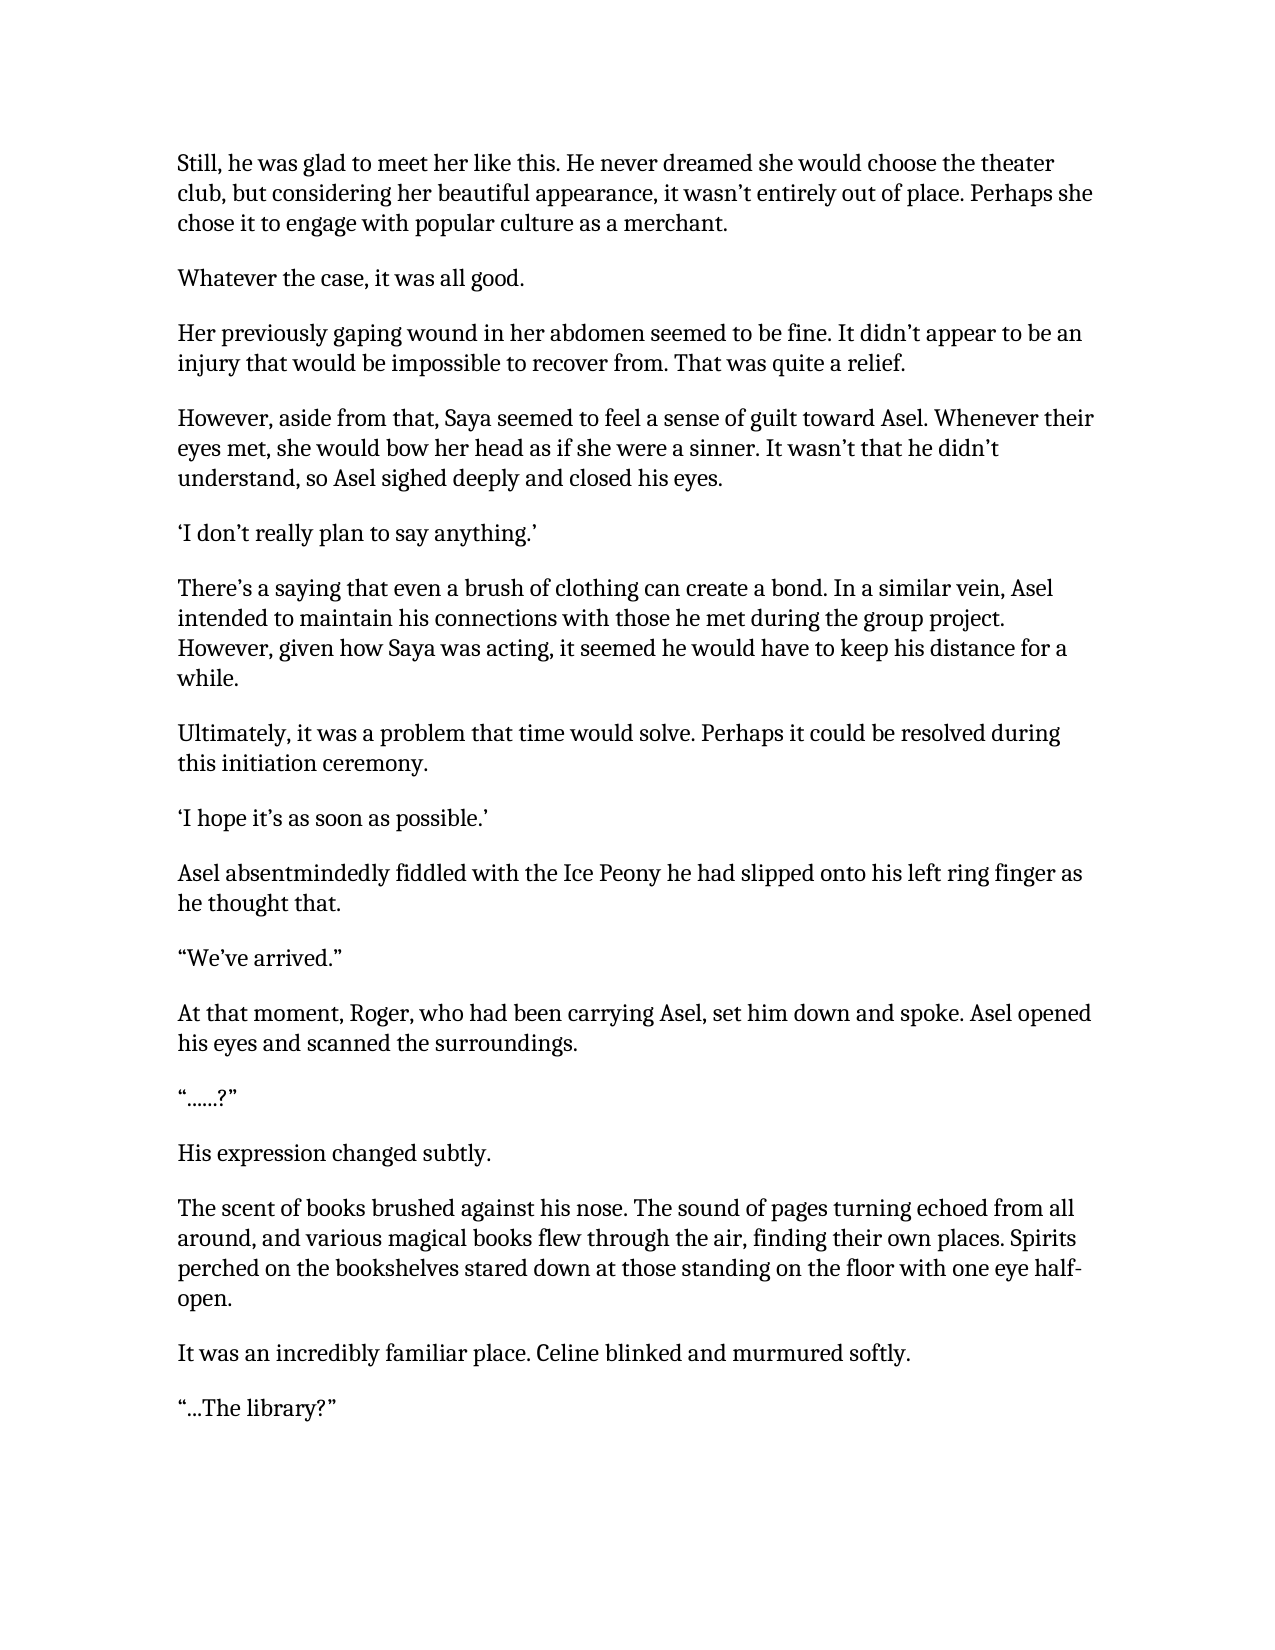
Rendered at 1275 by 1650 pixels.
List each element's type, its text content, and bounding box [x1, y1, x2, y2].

text Ultimately, it was a problem that time would solve. Perhaps it could be resolved during this initiation ceremony. [177, 718, 1098, 778]
text Whatever the case, it was all good. [177, 263, 1098, 293]
text However, aside from that, Saya seemed to feel a sense of guilt toward Asel. Whenever their eyes met, she would bow her head as if she were a sinner. It wasn’t that he didn’t understand, so Asel sighed deeply and closed his eyes. [177, 403, 1098, 493]
text “......?” [177, 1083, 1098, 1113]
text It was an incredibly familiar place. Celine blinked and murmured softly. [177, 1338, 1098, 1368]
text ‘I don’t really plan to say anything.’ [177, 518, 1098, 548]
text Her previously gaping wound in her abdomen seemed to be fine. It didn’t appear to be an injury that would be impossible to recover from. That was quite a relief. [177, 318, 1098, 378]
text ‘I hope it’s as soon as possible.’ [177, 803, 1098, 833]
text There’s a saying that even a brush of clothing can create a bond. In a similar vein, Asel intended to maintain his connections with those he met during the group project. However, given how Saya was acting, it seemed he would have to keep his distance for a while. [177, 573, 1098, 693]
text Still, he was glad to meet her like this. He never dreamed she would choose the theater club, but considering her beautiful appearance, it wasn’t entirely out of place. Perhaps she chose it to engage with popular culture as a merchant. [177, 148, 1098, 238]
text At that moment, Roger, who had been carrying Asel, set him down and spoke. Asel opened his eyes and scanned the surroundings. [177, 998, 1098, 1058]
text “...The library?” [177, 1393, 1098, 1423]
text The scent of books brushed against his nose. The sound of pages turning echoed from all around, and various magical books flew through the air, finding their own places. Spirits perched on the bookshelves stared down at those standing on the floor with one eye half-open. [177, 1193, 1098, 1313]
text His expression changed subtly. [177, 1138, 1098, 1168]
text Asel absentmindedly fiddled with the Ice Peony he had slipped onto his left ring finger as he thought that. [177, 858, 1098, 918]
text “We’ve arrived.” [177, 943, 1098, 973]
